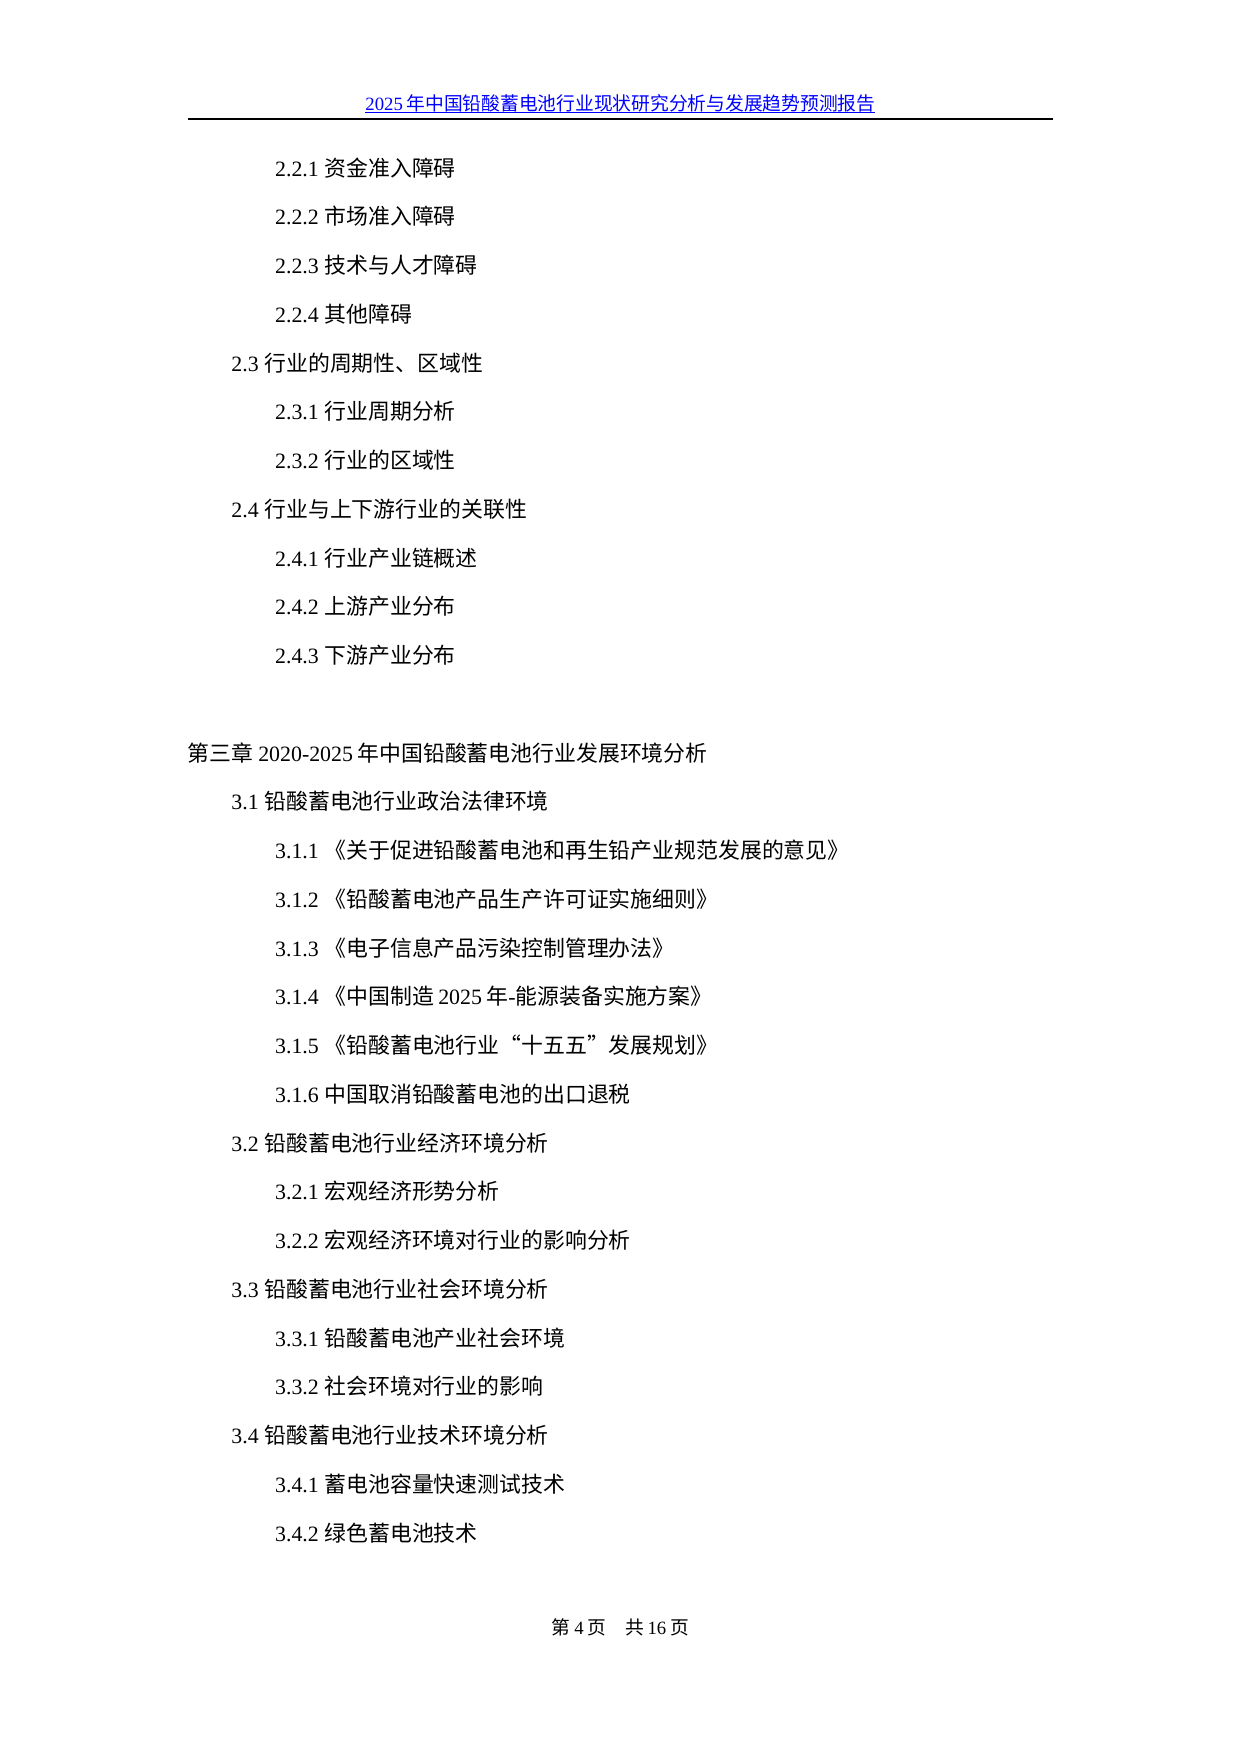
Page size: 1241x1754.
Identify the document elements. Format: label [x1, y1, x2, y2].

text [187, 150, 1053, 1548]
